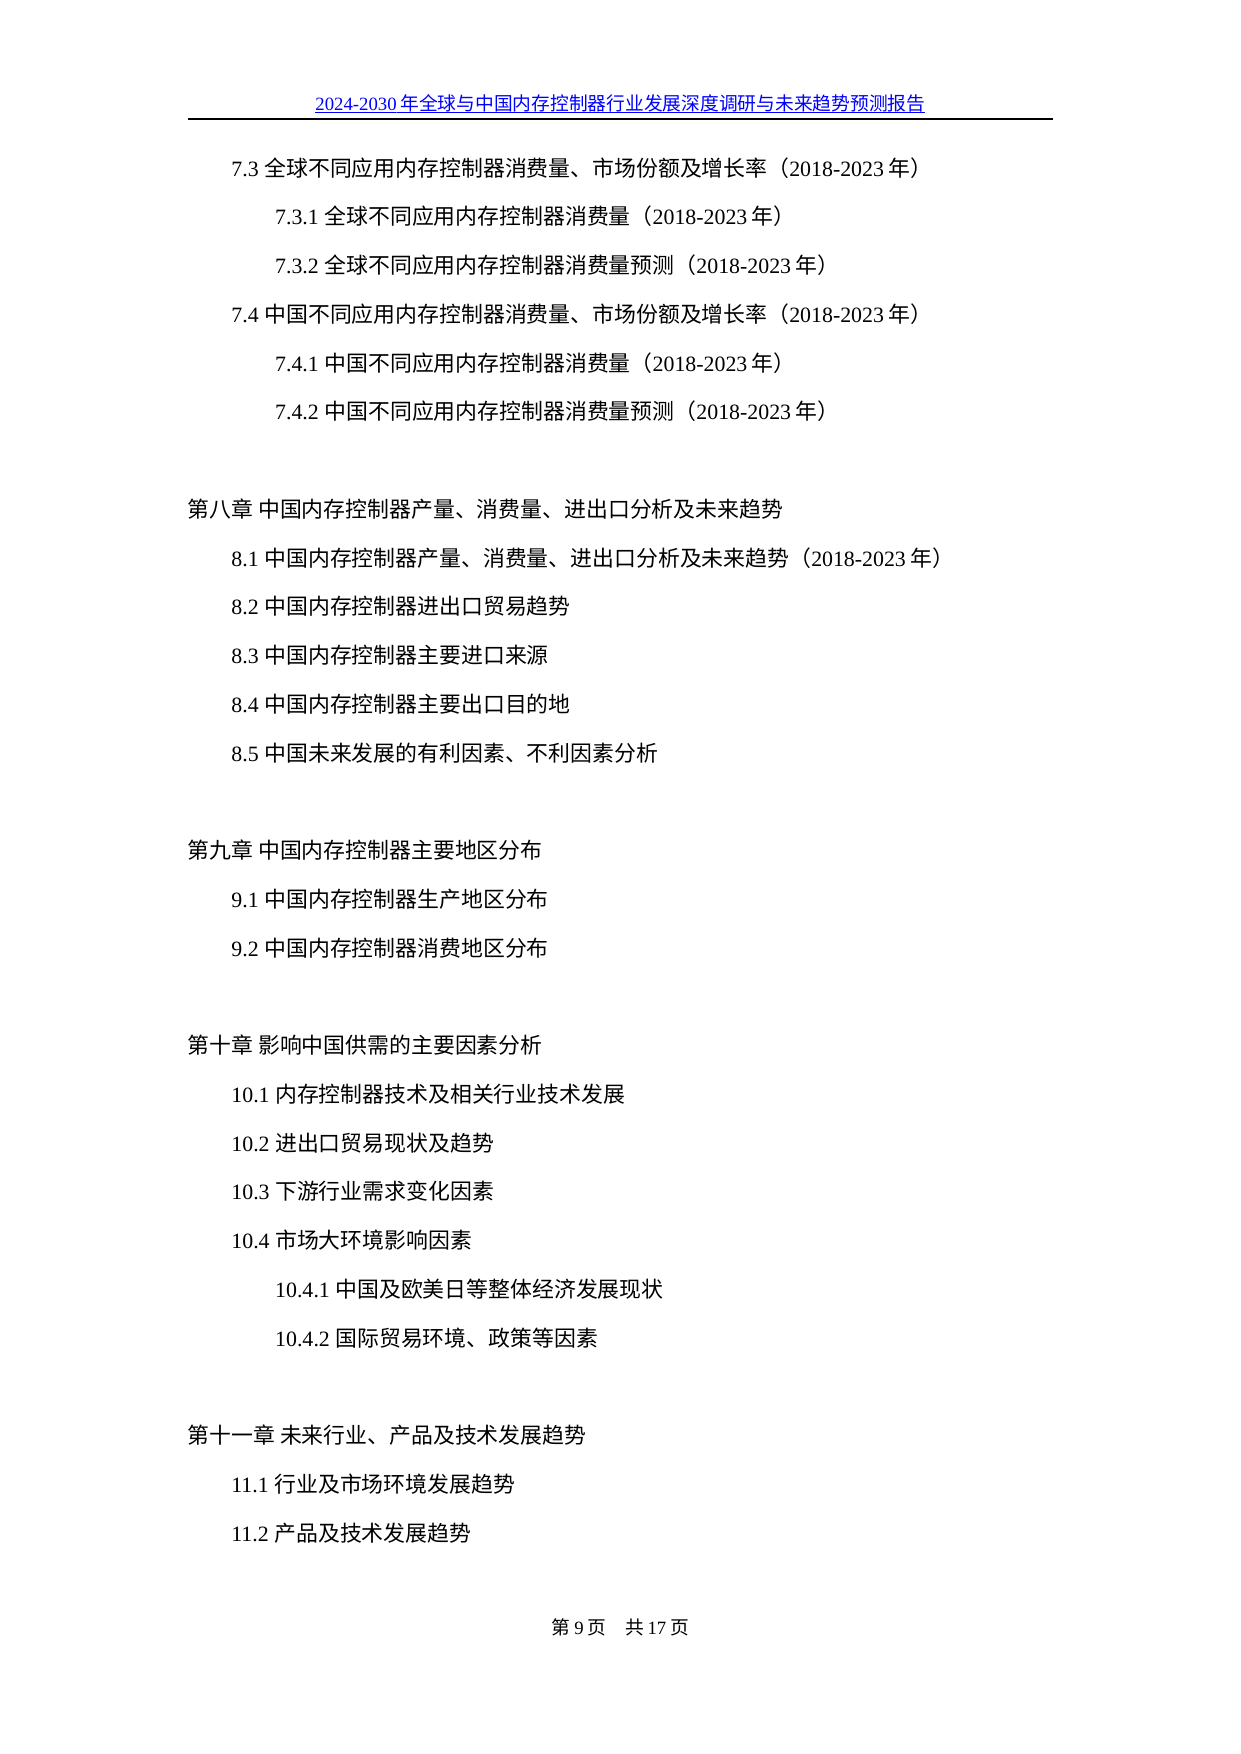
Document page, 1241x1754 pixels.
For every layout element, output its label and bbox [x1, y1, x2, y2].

text [187, 150, 1053, 1548]
